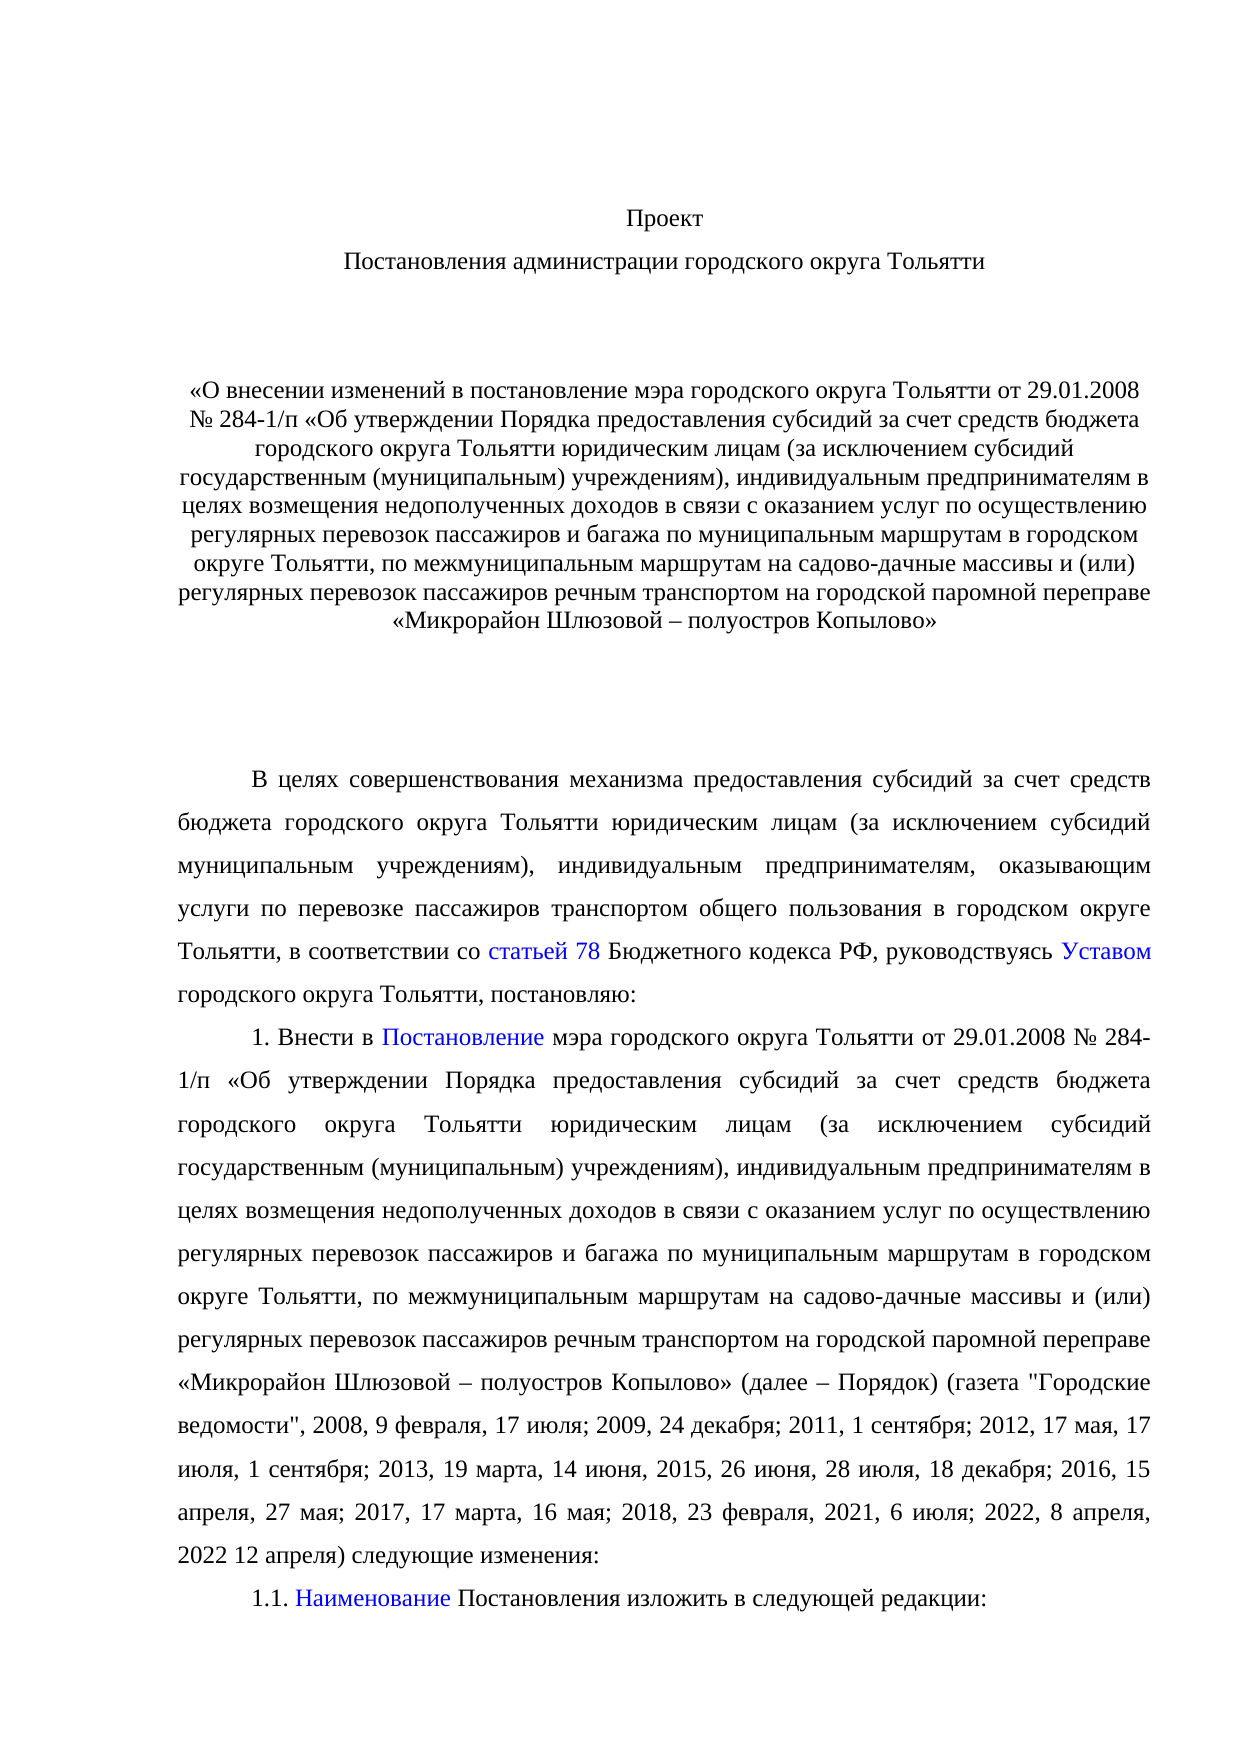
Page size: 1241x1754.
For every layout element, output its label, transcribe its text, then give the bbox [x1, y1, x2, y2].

text Проект [177, 203, 1152, 232]
text 1.1. Наименование Постановления изложить в следующей редакции: [177, 1583, 1152, 1612]
text В целях совершенствования механизма предоставления субсидий за счет средств бюджета городского округа Тольятти юридическим лицам (за исключением субсидий муниципальным учреждениям), индивидуальным предпринимателям, оказывающим услуги по перевозке пассажиров транспортом общего пользования в городском округе Тольятти, в соответствии со статьей 78 Бюджетного кодекса РФ, руководствуясь Уставом городского округа Тольятти, постановляю: [177, 764, 1152, 1008]
text 1. Внести в Постановление мэра городского округа Тольятти от 29.01.2008 № 284-1/п «Об утверждении Порядка предоставления субсидий за счет средств бюджета городского округа Тольятти юридическим лицам (за исключением субсидий государственным (муниципальным) учреждениям), индивидуальным предпринимателям в целях возмещения недополученных доходов в связи с оказанием услуг по осуществлению регулярных перевозок пассажиров и багажа по муниципальным маршрутам в городском округе Тольятти, по межмуниципальным маршрутам на садово-дачные массивы и (или) регулярных перевозок пассажиров речным транспортом на городской паромной переправе «Микрорайон Шлюзовой – полуостров Копылово» (далее – Порядок) (газета "Городские ведомости", 2008, 9 февраля, 17 июля; 2009, 24 декабря; 2011, 1 сентября; 2012, 17 мая, 17 июля, 1 сентября; 2013, 19 марта, 14 июня, 2015, 26 июня, 28 июля, 18 декабря; 2016, 15 апреля, 27 мая; 2017, 17 марта, 16 мая; 2018, 23 февраля, 2021, 6 июля; 2022, 8 апреля, 2022 12 апреля) следующие изменения: [177, 1022, 1152, 1569]
text Постановления администрации городского округа Тольятти [177, 246, 1152, 275]
text «О внесении изменений в постановление мэра городского округа Тольятти от 29.01.2008 № 284-1/п «Об утверждении Порядка предоставления субсидий за счет средств бюджета городского округа Тольятти юридическим лицам (за исключением субсидий государственным (муниципальным) учреждениям), индивидуальным предпринимателям в целях возмещения недополученных доходов в связи с оказанием услуг по осуществлению регулярных перевозок пассажиров и багажа по муниципальным маршрутам в городском округе Тольятти, по межмуниципальным маршрутам на садово-дачные массивы и (или) регулярных перевозок пассажиров речным транспортом на городской паромной переправе «Микрорайон Шлюзовой – полуостров Копылово» [177, 376, 1152, 634]
